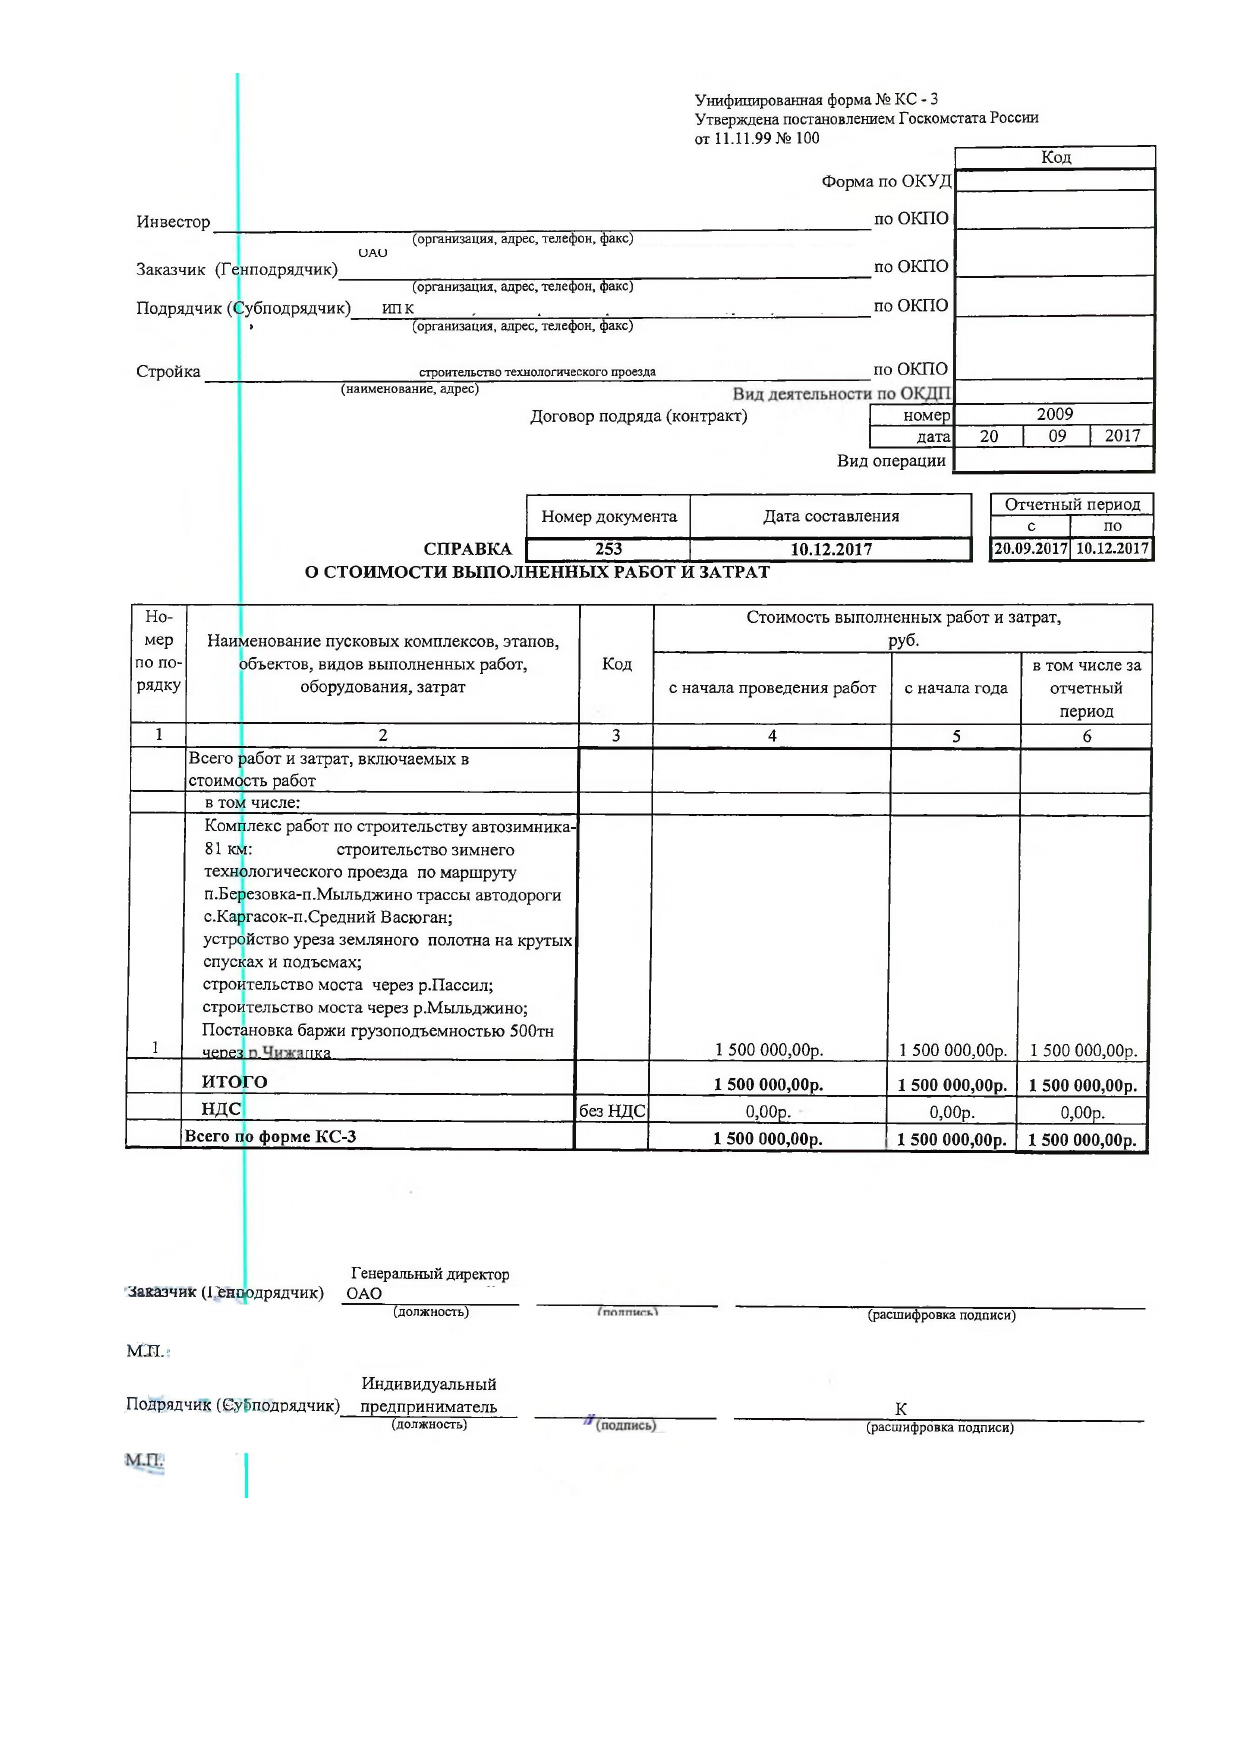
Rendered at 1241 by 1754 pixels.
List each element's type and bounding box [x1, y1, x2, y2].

picture [118, 73, 1160, 1498]
